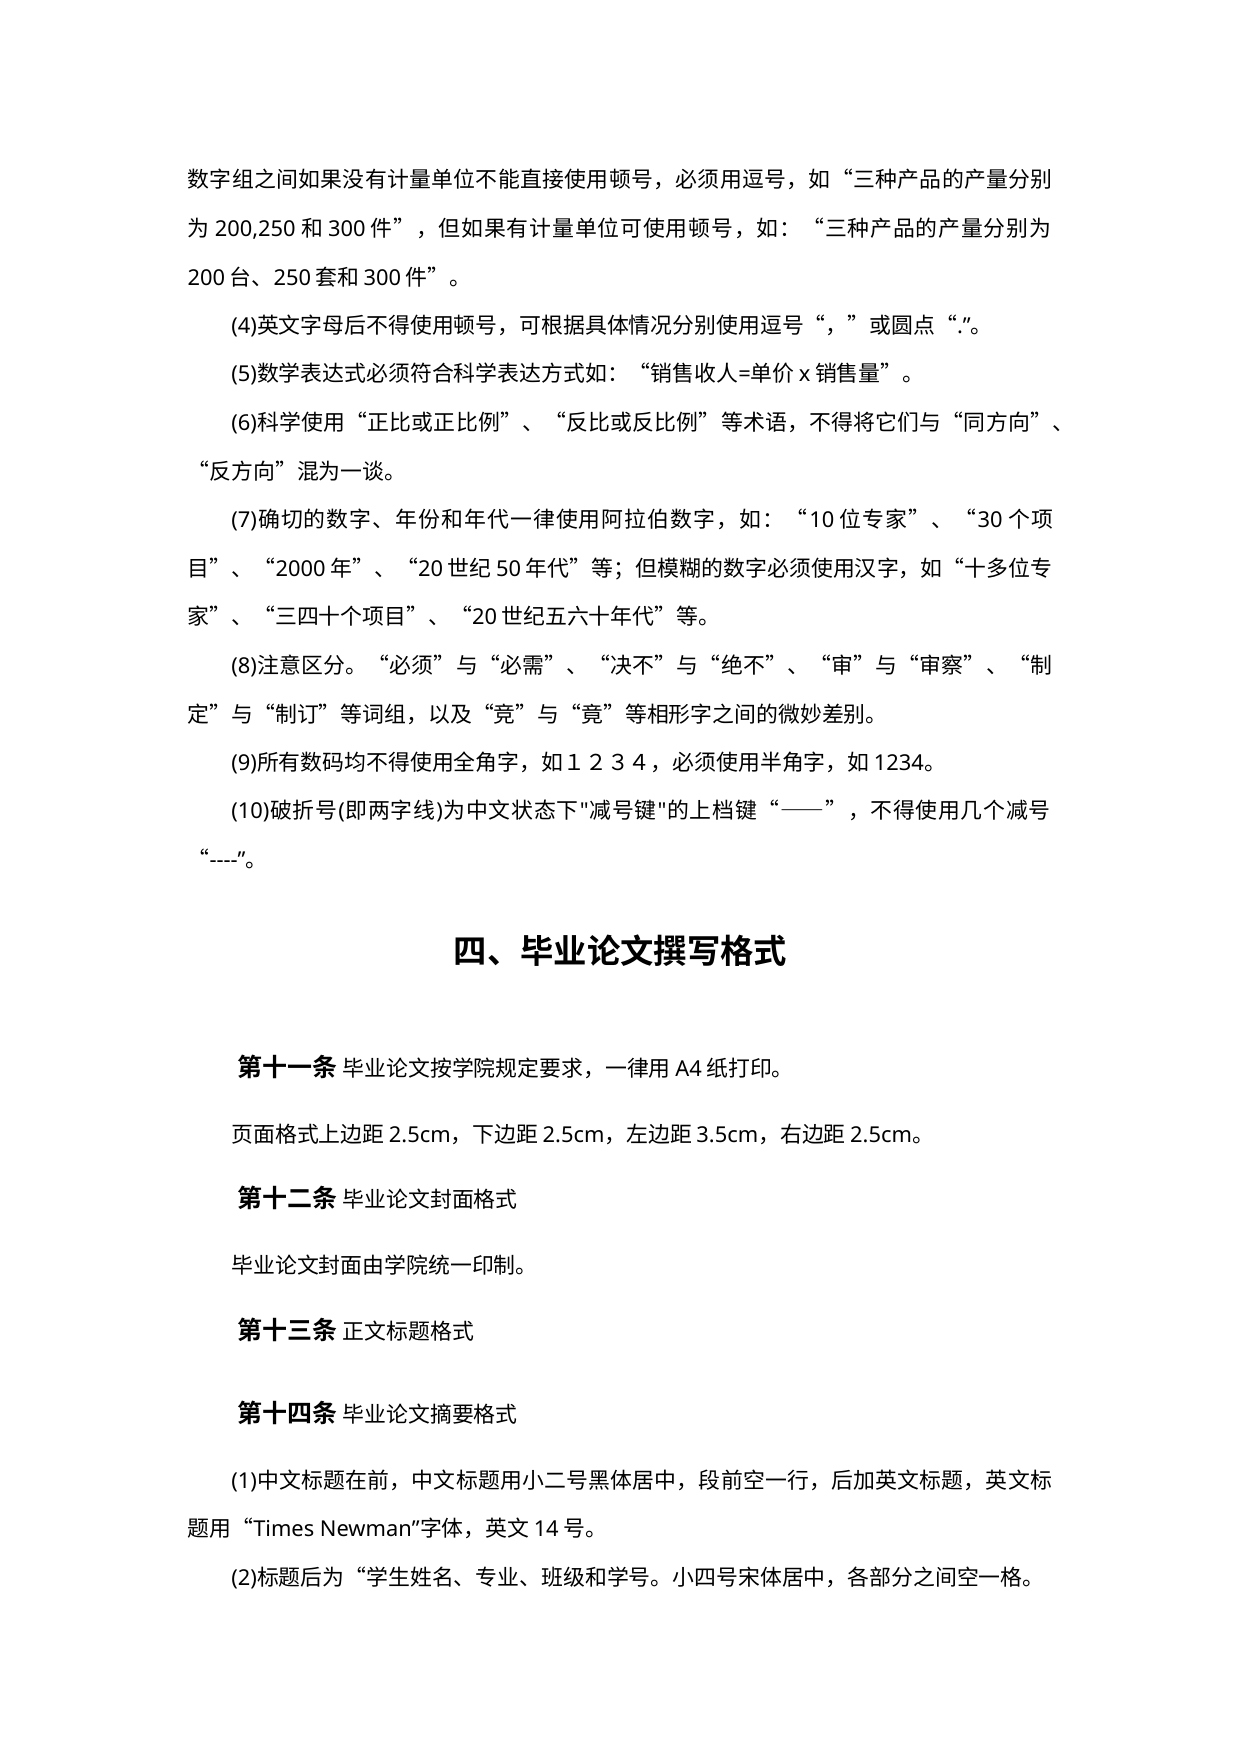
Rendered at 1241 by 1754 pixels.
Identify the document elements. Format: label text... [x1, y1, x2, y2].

text (7)确切的数字、年份和年代一律使用阿拉伯数字，如：“10位专家”、“30个项目”、“2000年”、“20世纪50年代”等；但模糊的数字必须使用汉字，如“十多位专家”、“三四十个项目”、“20世纪五六十年代”等。 [187, 502, 1053, 632]
text (1)中文标题在前，中文标题用小二号黑体居中，段前空一行，后加英文标题，英文标题用“Times Newman”字体，英文14号。 [187, 1462, 1053, 1543]
text 毕业论文封面由学院统一印制。 [187, 1248, 1053, 1280]
text 第十三条 正文标题格式 [187, 1296, 1053, 1361]
text 页面格式上边距2.5cm，下边距2.5cm，左边距3.5cm，右边距2.5cm。 [187, 1116, 1053, 1149]
text (10)破折号(即两字线)为中文状态下"减号键"的上档键“——”，不得使用几个减号“----”。 [187, 793, 1053, 874]
text 第十二条 毕业论文封面格式 [187, 1164, 1053, 1229]
text (4)英文字母后不得使用顿号，可根据具体情况分别使用逗号“，”或圆点“.”。 [187, 308, 1053, 340]
text (6)科学使用“正比或正比例”、“反比或反比例”等术语，不得将它们与“同方向”、“反方向”混为一谈。 [187, 404, 1053, 486]
text (9)所有数码均不得使用全角字，如１２３４，必须使用半角字，如1234。 [187, 744, 1053, 777]
text (2)标题后为“学生姓名、专业、班级和学号。小四号宋体居中，各部分之间空一格。 [187, 1559, 1053, 1592]
text (5)数学表达式必须符合科学表达方式如：“销售收人=单价x销售量”。 [187, 356, 1053, 389]
subtitle 四、毕业论文撰写格式 [187, 917, 1053, 982]
text 第十一条 毕业论文按学院规定要求，一律用A4纸打印。 [187, 1033, 1053, 1098]
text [187, 162, 1053, 292]
text (8)注意区分。“必须”与“必需”、“决不”与“绝不”、“审”与“审察”、“制定”与“制订”等词组，以及“竞”与“竟”等相形字之间的微妙差别。 [187, 647, 1053, 729]
text 第十四条 毕业论文摘要格式 [187, 1379, 1053, 1444]
